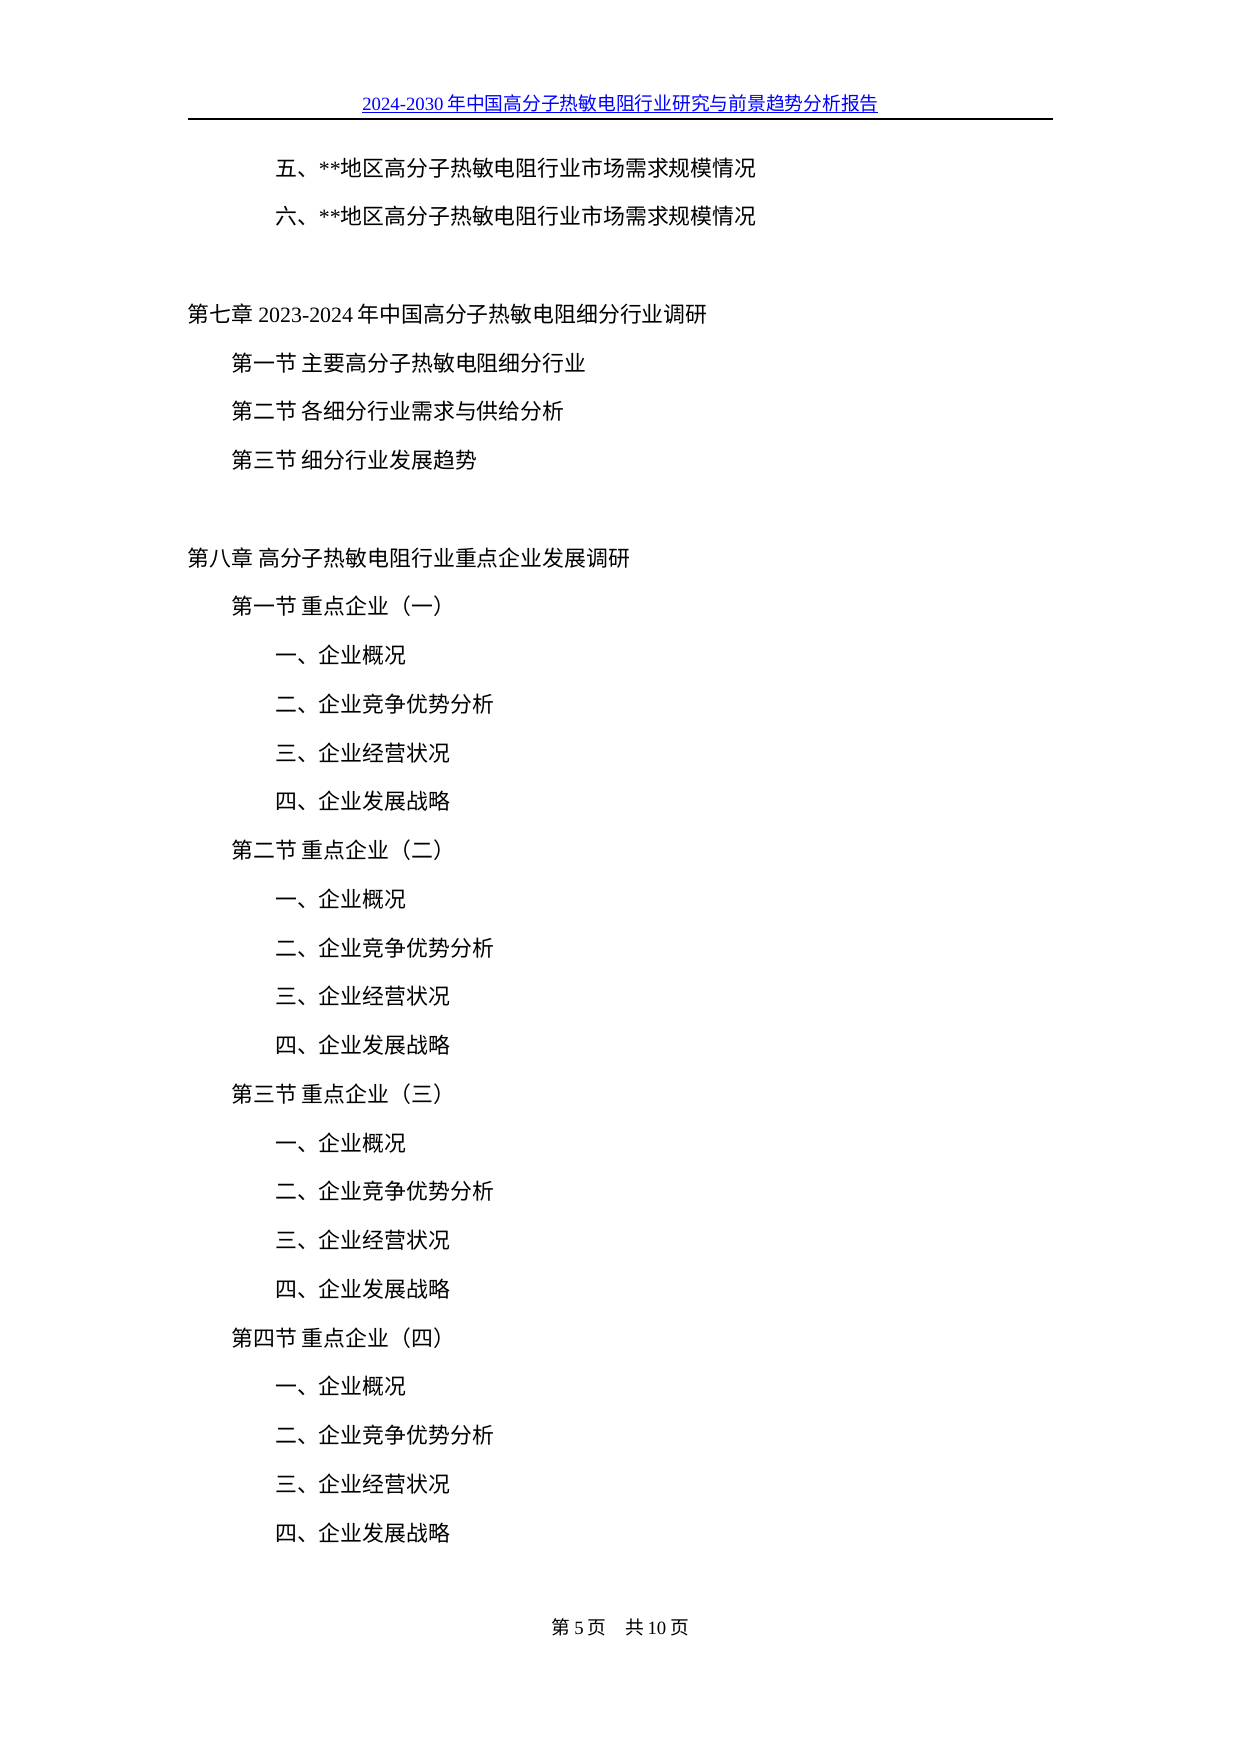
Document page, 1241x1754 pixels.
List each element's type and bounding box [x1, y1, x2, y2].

text [187, 150, 1053, 1548]
